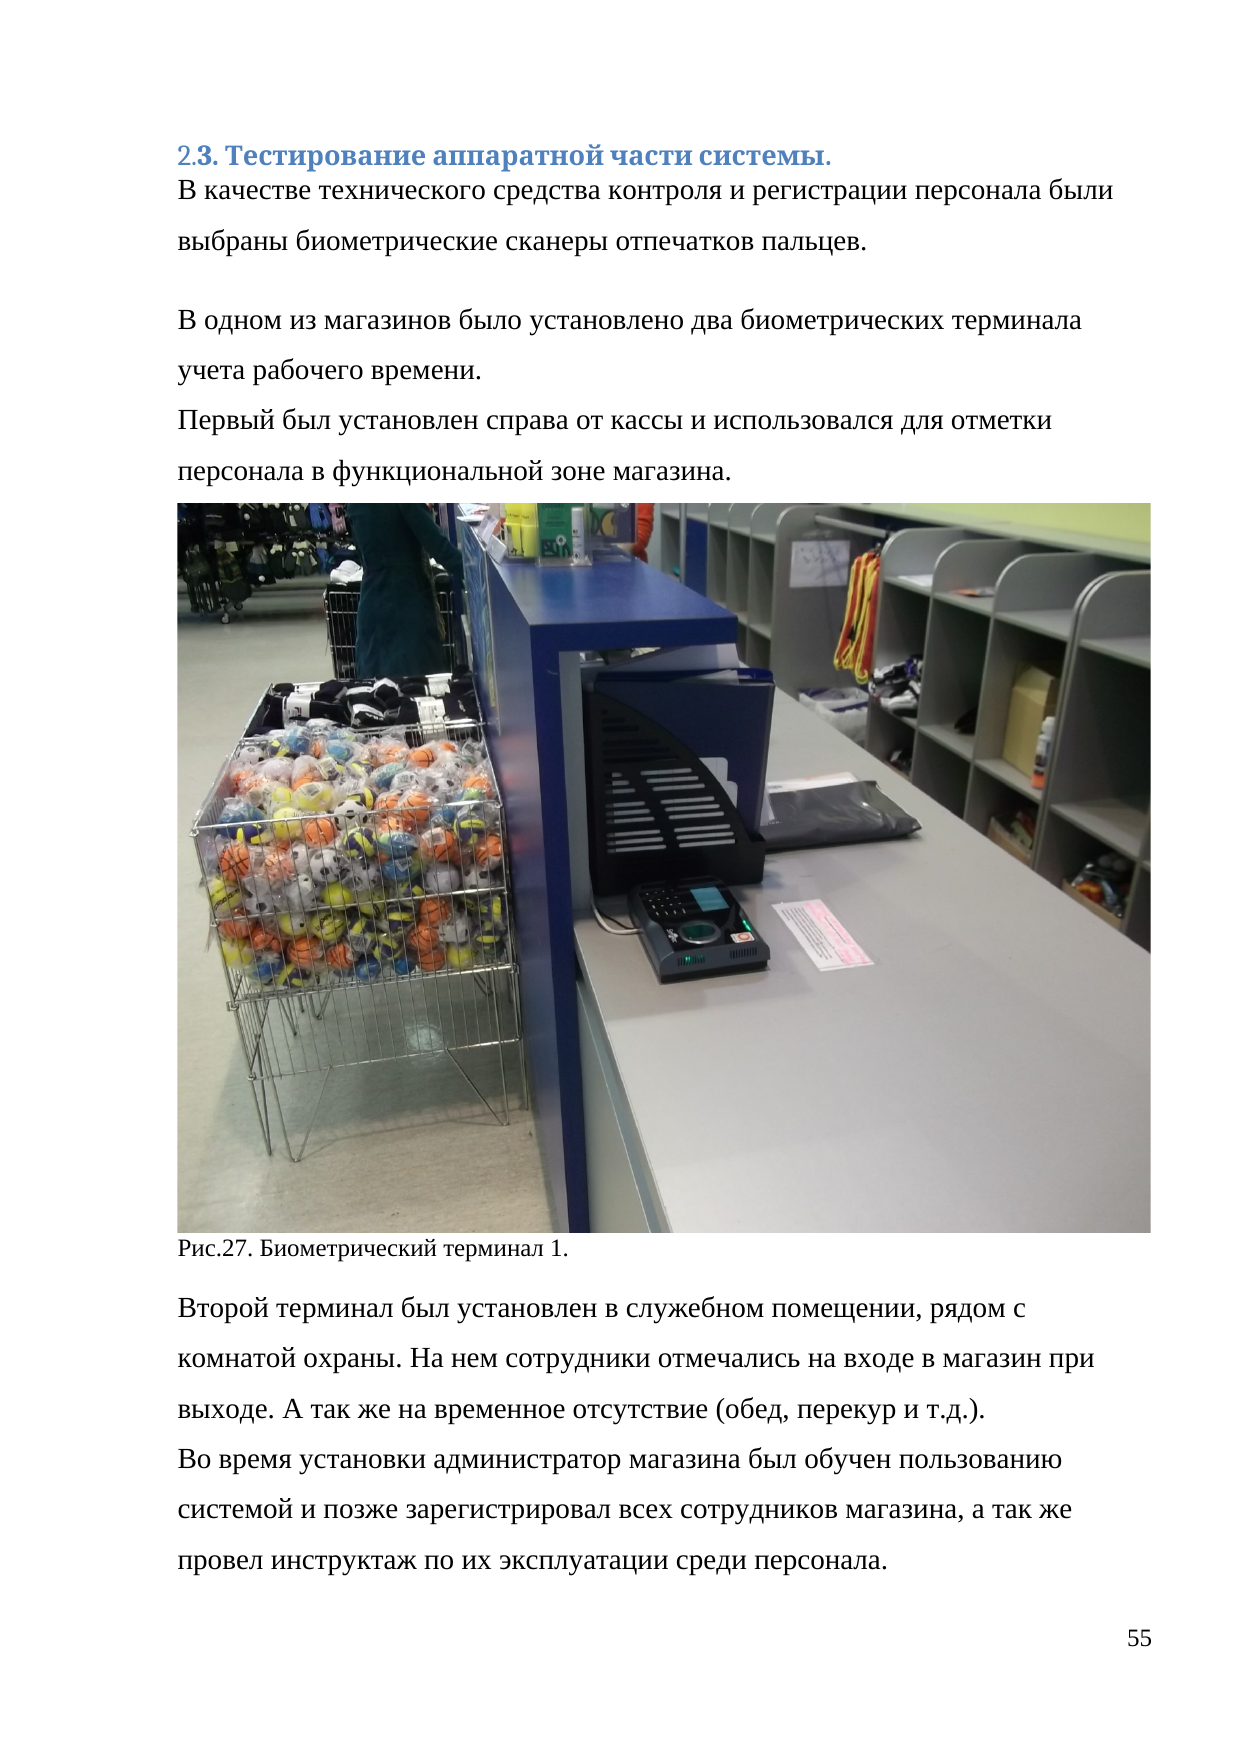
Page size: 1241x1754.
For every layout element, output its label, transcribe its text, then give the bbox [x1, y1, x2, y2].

text Первый был установлен справа от кассы и использовался для отметки персонала в функциональной зоне магазина. [177, 402, 1152, 486]
text Второй терминал был установлен в служебном помещении, рядом с комнатой охраны. На нем сотрудники отмечались на входе в магазин при выходе. А так же на временное отсутствие (обед, перекур и т.д.). [177, 1290, 1152, 1424]
subtitle 2.3. Тестирование аппаратной части системы. [177, 139, 1152, 172]
text В одном из магазинов было установлено два биометрических терминала учета рабочего времени. [177, 302, 1152, 386]
picture [177, 503, 1151, 1233]
text Рис.27. Биометрический терминал 1. [177, 1233, 1152, 1262]
text В качестве технического средства контроля и регистрации персонала были выбраны биометрические сканеры отпечатков пальцев. [177, 172, 1152, 256]
text Во время установки администратор магазина был обучен пользованию системой и позже зарегистрировал всех сотрудников магазина, а так же провел инструктаж по их эксплуатации среди персонала. [177, 1441, 1152, 1575]
